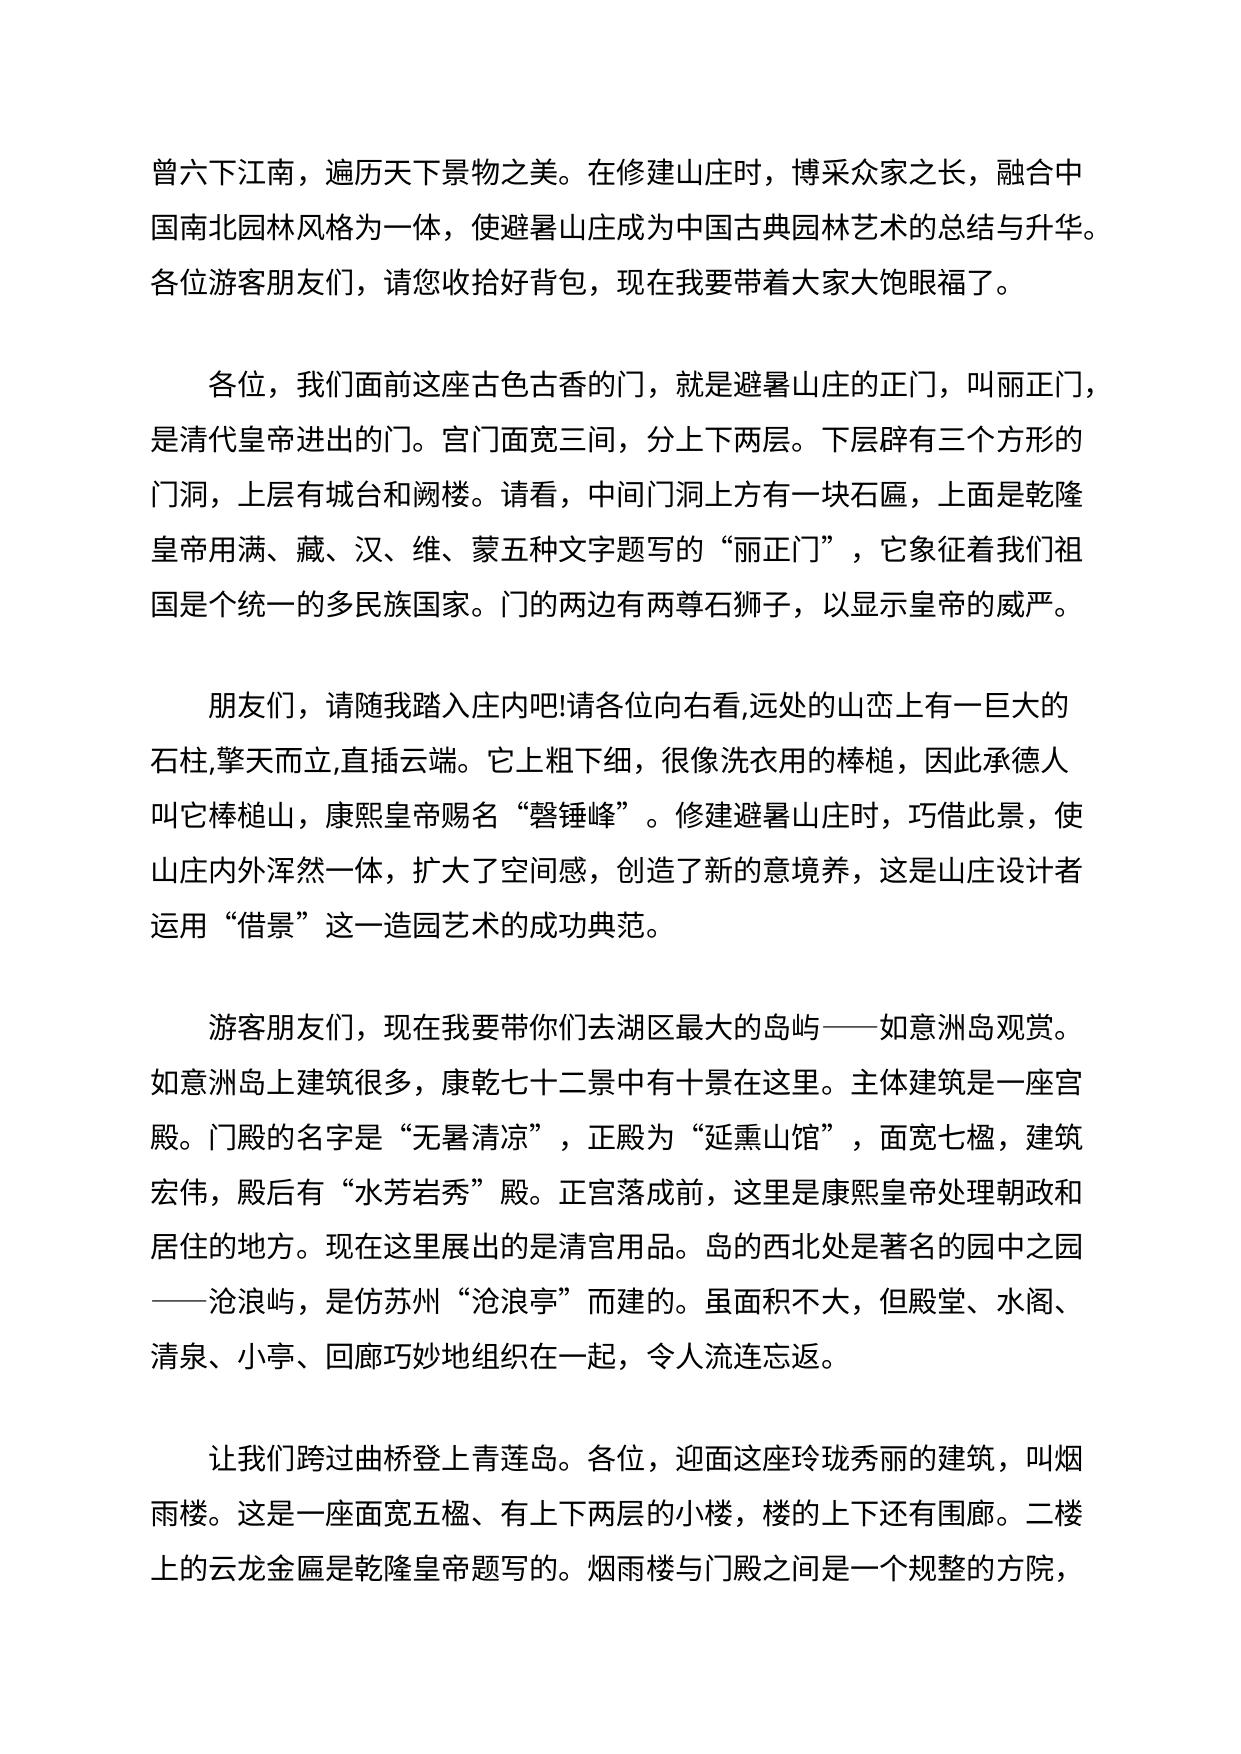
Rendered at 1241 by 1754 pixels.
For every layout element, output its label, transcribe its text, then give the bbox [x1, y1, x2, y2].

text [150, 150, 1090, 302]
text 游客朋友们，现在我要带你们去湖区最大的岛屿——如意洲岛观赏。如意洲岛上建筑很多，康乾七十二景中有十景在这里。主体建筑是一座宫殿。门殿的名字是“无暑清凉”，正殿为“延熏山馆”，面宽七楹，建筑宏伟，殿后有“水芳岩秀”殿。正宫落成前，这里是康熙皇帝处理朝政和居住的地方。现在这里展出的是清宫用品。岛的西北处是著名的园中之园——沧浪屿，是仿苏州“沧浪亭”而建的。虽面积不大，但殿堂、水阁、清泉、小亭、回廊巧妙地组织在一起，令人流连忘返。 [150, 1004, 1090, 1376]
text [150, 1436, 1090, 1588]
text 朋友们，请随我踏入庄内吧!请各位向右看,远处的山峦上有一巨大的石柱,擎天而立,直插云端。它上粗下细，很像洗衣用的棒槌，因此承德人叫它棒槌山，康熙皇帝赐名“磬锤峰”。修建避暑山庄时，巧借此景，使山庄内外浑然一体，扩大了空间感，创造了新的意境养，这是山庄设计者运用“借景”这一造园艺术的成功典范。 [150, 683, 1090, 945]
text 各位，我们面前这座古色古香的门，就是避暑山庄的正门，叫丽正门，是清代皇帝进出的门。宫门面宽三间，分上下两层。下层辟有三个方形的门洞，上层有城台和阙楼。请看，中间门洞上方有一块石匾，上面是乾隆皇帝用满、藏、汉、维、蒙五种文字题写的“丽正门”，它象征着我们祖国是个统一的多民族国家。门的两边有两尊石狮子，以显示皇帝的威严。 [150, 362, 1090, 623]
